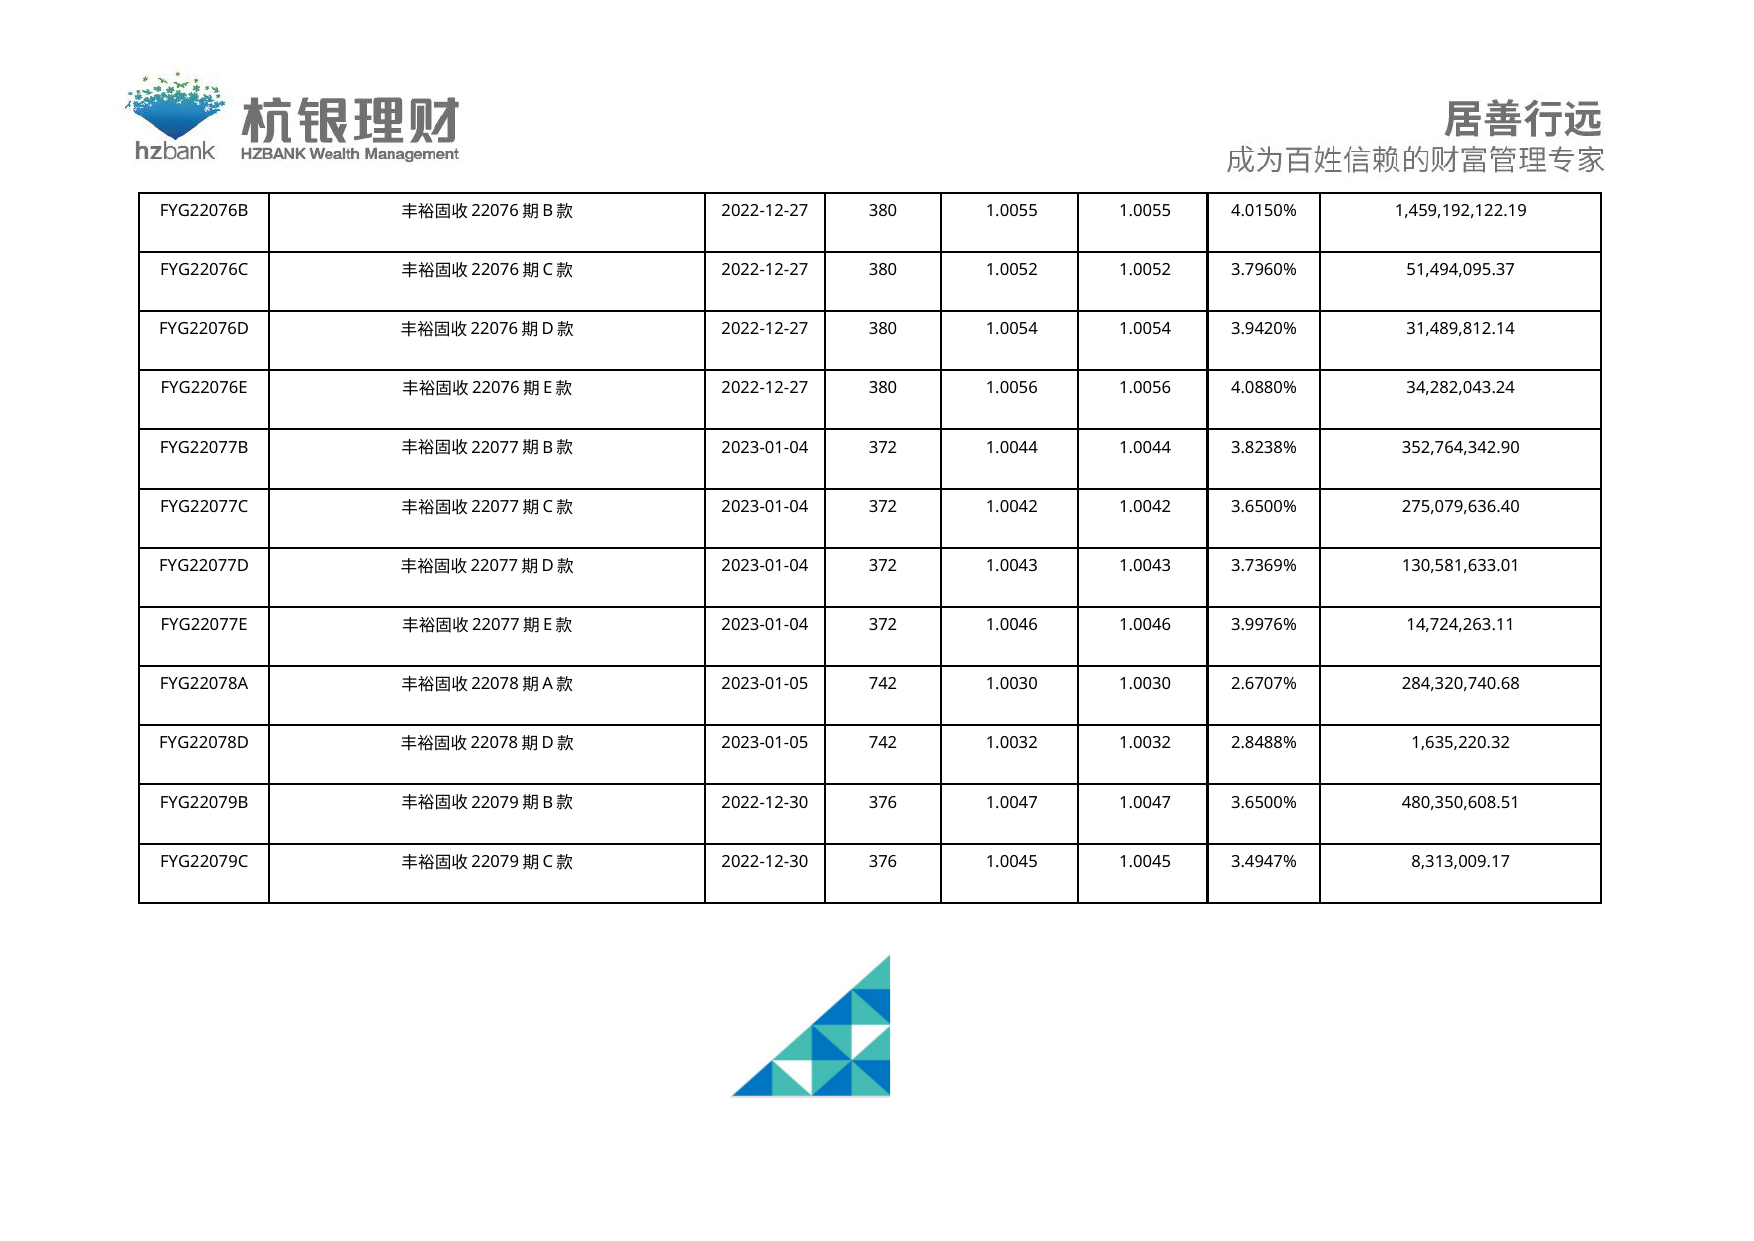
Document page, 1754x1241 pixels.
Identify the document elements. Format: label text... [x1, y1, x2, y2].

table_cell 1.0042 [942, 490, 1077, 547]
table_cell FYG22076E [140, 371, 268, 428]
table_cell FYG22076D [140, 312, 268, 369]
table_cell FYG22076B [140, 194, 268, 251]
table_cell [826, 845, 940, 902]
table_cell 丰裕固收22076期E款 [270, 371, 704, 428]
table_cell 284,320,740.68 [1321, 667, 1600, 724]
table_cell 742 [826, 726, 940, 783]
table_cell 372 [826, 430, 940, 487]
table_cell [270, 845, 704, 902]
table_cell 1,635,220.32 [1321, 726, 1600, 783]
table_cell 2023-01-04 [706, 608, 824, 665]
table_cell FYG22077B [140, 430, 268, 487]
table_cell 4.0880% [1209, 371, 1319, 428]
table_cell 1.0046 [942, 608, 1077, 665]
table_cell FYG22078A [140, 667, 268, 724]
table_cell 3.7369% [1209, 549, 1319, 606]
table_cell FYG22076C [140, 253, 268, 310]
table_cell 丰裕固收22077期E款 [270, 608, 704, 665]
table_cell 2023-01-04 [706, 490, 824, 547]
table_cell 1.0056 [1079, 371, 1206, 428]
table_cell 3.7960% [1209, 253, 1319, 310]
table_cell 31,489,812.14 [1321, 312, 1600, 369]
table_cell 丰裕固收22077期B款 [270, 430, 704, 487]
table_cell 1.0055 [1079, 194, 1206, 251]
table_cell 1.0030 [942, 667, 1077, 724]
table_cell 2023-01-04 [706, 549, 824, 606]
table_cell 1.0032 [1079, 726, 1206, 783]
table_cell 380 [826, 312, 940, 369]
table_cell FYG22077D [140, 549, 268, 606]
table_cell 3.9420% [1209, 312, 1319, 369]
table_cell 3.6500% [1209, 490, 1319, 547]
table_cell 1.0032 [942, 726, 1077, 783]
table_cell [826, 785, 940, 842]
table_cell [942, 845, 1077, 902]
table_cell 1.0052 [1079, 253, 1206, 310]
table_cell 1.0043 [1079, 549, 1206, 606]
table_cell 372 [826, 608, 940, 665]
table_cell 372 [826, 549, 940, 606]
table_cell 1.0046 [1079, 608, 1206, 665]
table_cell 丰裕固收22078期D款 [270, 726, 704, 783]
picture [1168, 77, 1726, 179]
table_cell 2023-01-04 [706, 430, 824, 487]
table_cell FYG22077E [140, 608, 268, 665]
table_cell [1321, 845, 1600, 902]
table_cell 3.8238% [1209, 430, 1319, 487]
table_cell FYG22077C [140, 490, 268, 547]
table_cell 丰裕固收22076期D款 [270, 312, 704, 369]
table_cell 3.9976% [1209, 608, 1319, 665]
table_cell 380 [826, 253, 940, 310]
table_cell 2022-12-27 [706, 371, 824, 428]
table_cell 1.0044 [1079, 430, 1206, 487]
table_cell 51,494,095.37 [1321, 253, 1600, 310]
table_cell 丰裕固收22077期C款 [270, 490, 704, 547]
table_cell 352,764,342.90 [1321, 430, 1600, 487]
table_cell 2023-01-05 [706, 667, 824, 724]
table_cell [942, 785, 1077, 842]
table_cell 14,724,263.11 [1321, 608, 1600, 665]
table_cell 1,459,192,122.19 [1321, 194, 1600, 251]
table_cell 丰裕固收22076期C款 [270, 253, 704, 310]
table_cell FYG22078D [140, 726, 268, 783]
table_cell 1.0054 [1079, 312, 1206, 369]
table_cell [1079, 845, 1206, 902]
picture [730, 943, 891, 1098]
table_cell 1.0054 [942, 312, 1077, 369]
table_cell 130,581,633.01 [1321, 549, 1600, 606]
table_cell 2022-12-27 [706, 253, 824, 310]
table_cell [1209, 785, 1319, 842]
table_cell 1.0043 [942, 549, 1077, 606]
table_cell 1.0030 [1079, 667, 1206, 724]
table_cell 380 [826, 194, 940, 251]
table_cell 1.0042 [1079, 490, 1206, 547]
table_cell 2022-12-27 [706, 194, 824, 251]
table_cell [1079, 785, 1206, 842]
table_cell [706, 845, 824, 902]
table_cell 丰裕固收22076期B款 [270, 194, 704, 251]
table_cell 1.0052 [942, 253, 1077, 310]
table_cell 丰裕固收22079期B款 [270, 785, 704, 842]
table_cell 372 [826, 490, 940, 547]
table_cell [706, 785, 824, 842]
table_cell 2.8488% [1209, 726, 1319, 783]
table_cell 1.0056 [942, 371, 1077, 428]
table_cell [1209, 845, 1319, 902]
table_cell 1.0044 [942, 430, 1077, 487]
table_cell 380 [826, 371, 940, 428]
table_cell 34,282,043.24 [1321, 371, 1600, 428]
table_cell FYG22079B [140, 785, 268, 842]
picture [4, 40, 545, 180]
table_cell 2022-12-27 [706, 312, 824, 369]
table_cell 275,079,636.40 [1321, 490, 1600, 547]
table_cell 2.6707% [1209, 667, 1319, 724]
table_cell 4.0150% [1209, 194, 1319, 251]
table_cell 742 [826, 667, 940, 724]
table_cell 1.0055 [942, 194, 1077, 251]
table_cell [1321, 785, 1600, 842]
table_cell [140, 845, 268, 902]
table_cell 2023-01-05 [706, 726, 824, 783]
table_cell 丰裕固收22077期D款 [270, 549, 704, 606]
table_cell 丰裕固收22078期A款 [270, 667, 704, 724]
